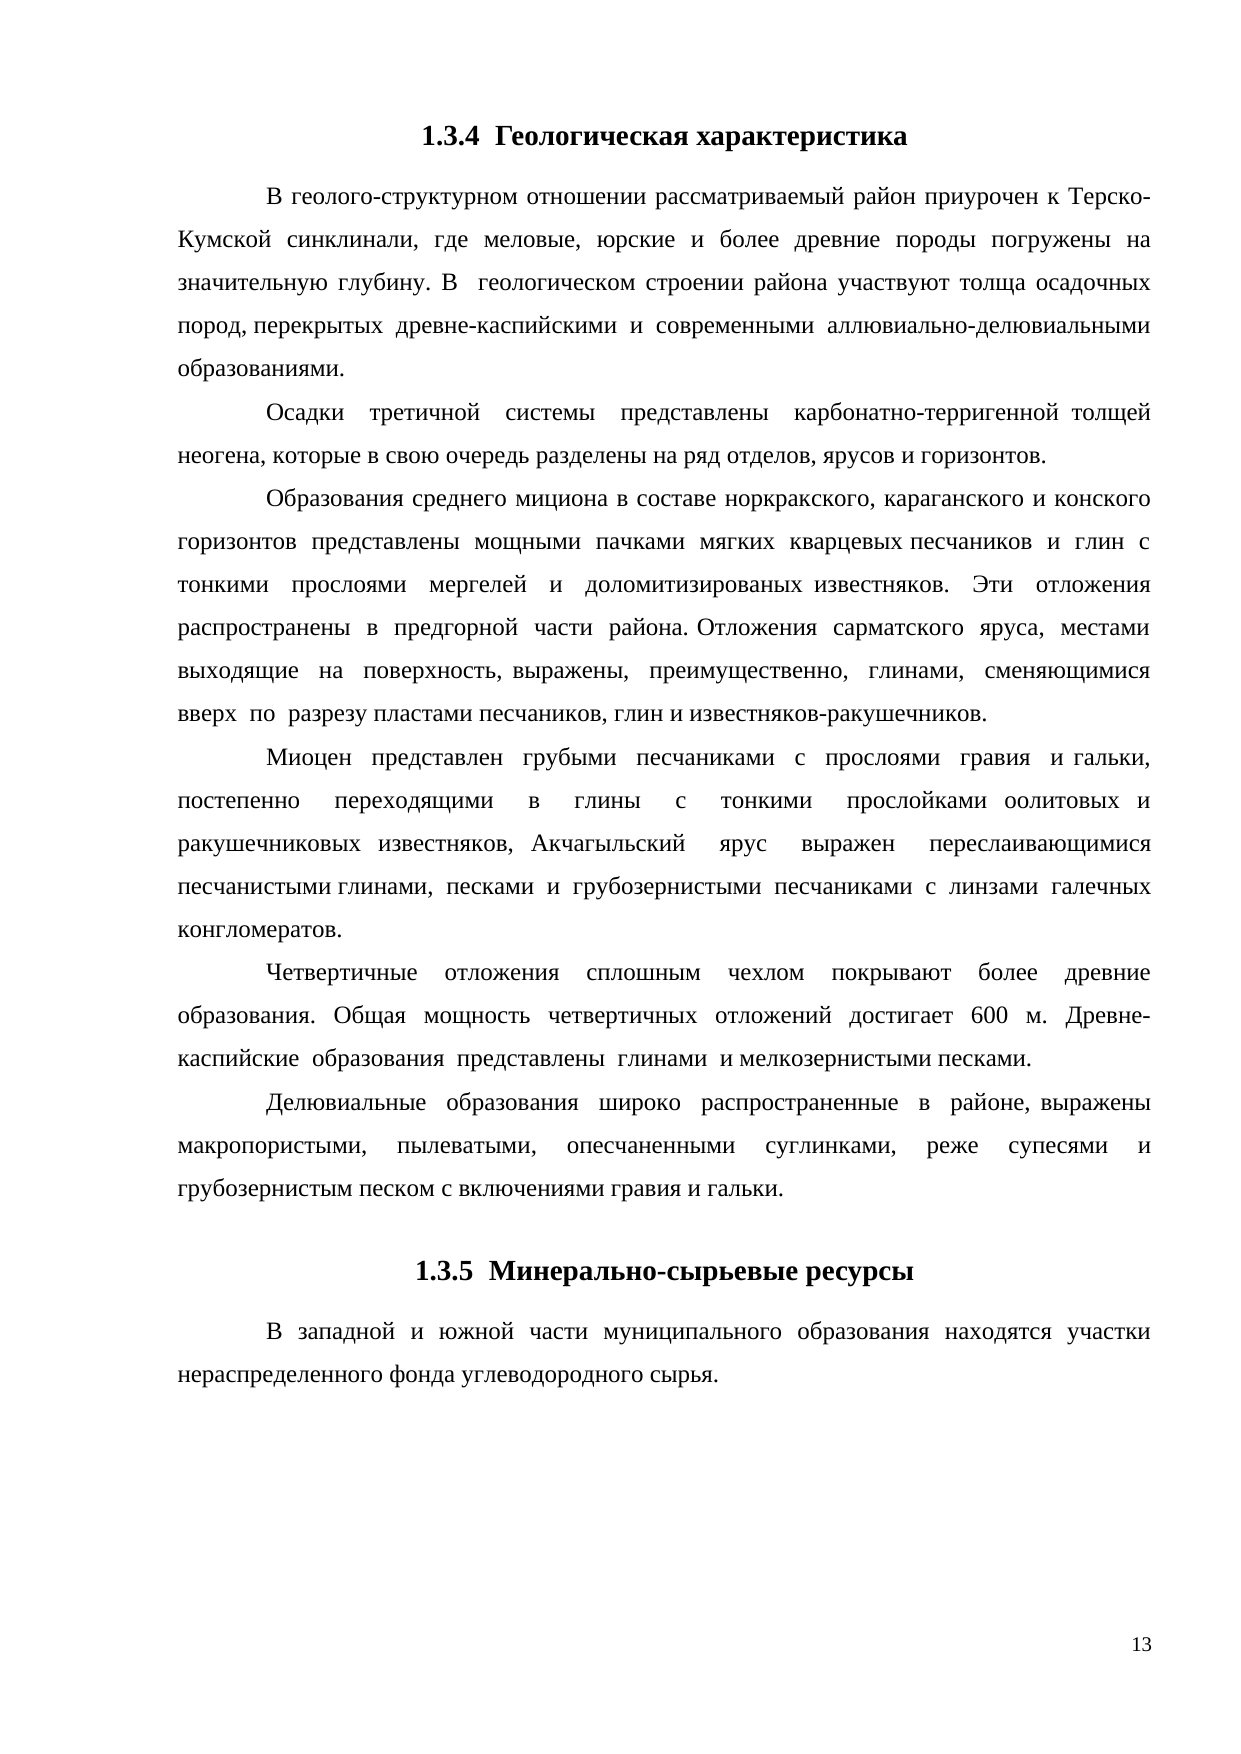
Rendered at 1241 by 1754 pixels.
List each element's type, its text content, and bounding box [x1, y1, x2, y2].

text Осадки третичной системы представлены карбонатно-терригенной толщей неогена, которые в свою очередь разделены на ряд отделов, ярусов и горизонтов. [177, 397, 1152, 468]
text Делювиальные образования широко распространенные в районе, выражены макропористыми, пылеватыми, опесчаненными суглинками, реже супесями и грубозернистым песком с включениями гравия и гальки. [177, 1087, 1152, 1202]
subtitle Геологическая характеристика [177, 118, 1152, 152]
subtitle Минерально-сырьевые ресурсы [177, 1253, 1152, 1287]
text В геолого-структурном отношении рассматриваемый район приурочен к Терско-Кумской синклинали, где меловые, юрские и более древние породы погружены на значительную глубину. В геологическом строении района участвуют толща осадочных пород, перекрытых древне-каспийскими и современными аллювиально-делювиальными образованиями. [177, 181, 1152, 382]
text Образования среднего мициона в составе норкракского, караганского и конского горизонтов представлены мощными пачками мягких кварцевых песчаников и глин с тонкими прослоями мергелей и доломитизированых известняков. Эти отложения распространены в предгорной части района. Отложения сарматского яруса, местами выходящие на поверхность, выражены, преимущественно, глинами, сменяющимися вверх по разрезу пластами песчаников, глин и известняков-ракушечников. [177, 483, 1152, 727]
text В западной и южной части муниципального образования находятся участки нераспределенного фонда углеводородного сырья. [177, 1316, 1152, 1388]
text Четвертичные отложения сплошным чехлом покрывают более древние образования. Общая мощность четвертичных отложений достигает 600 м. Древне-каспийские образования представлены глинами и мелкозернистыми песками. [177, 957, 1152, 1072]
text Миоцен представлен грубыми песчаниками с прослоями гравия и гальки, постепенно переходящими в глины с тонкими прослойками оолитовых и ракушечниковых известняков, Акчагыльский ярус выражен переслаивающимися песчанистыми глинами, песками и грубозернистыми песчаниками с линзами галечных конгломератов. [177, 742, 1152, 943]
